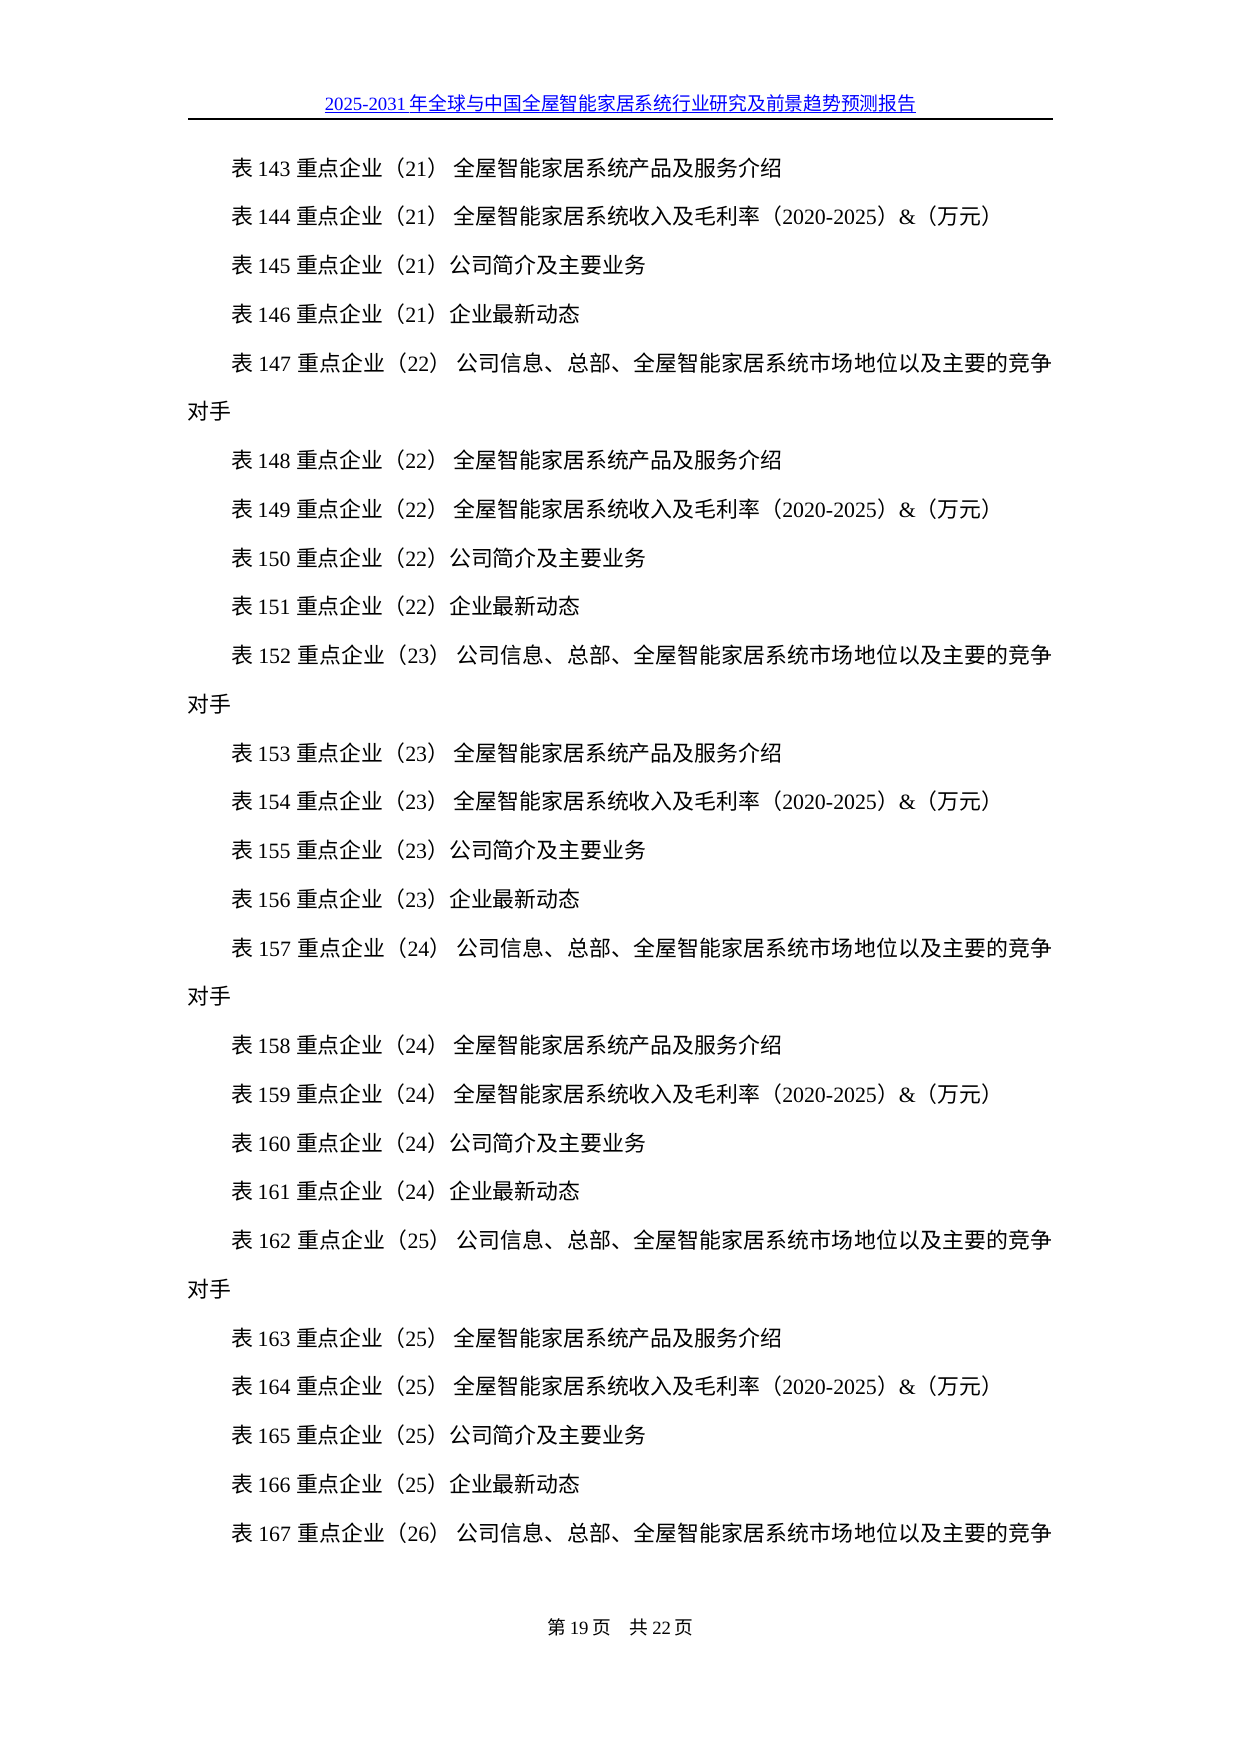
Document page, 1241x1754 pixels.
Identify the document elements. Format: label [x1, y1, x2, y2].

text [187, 150, 1053, 1548]
